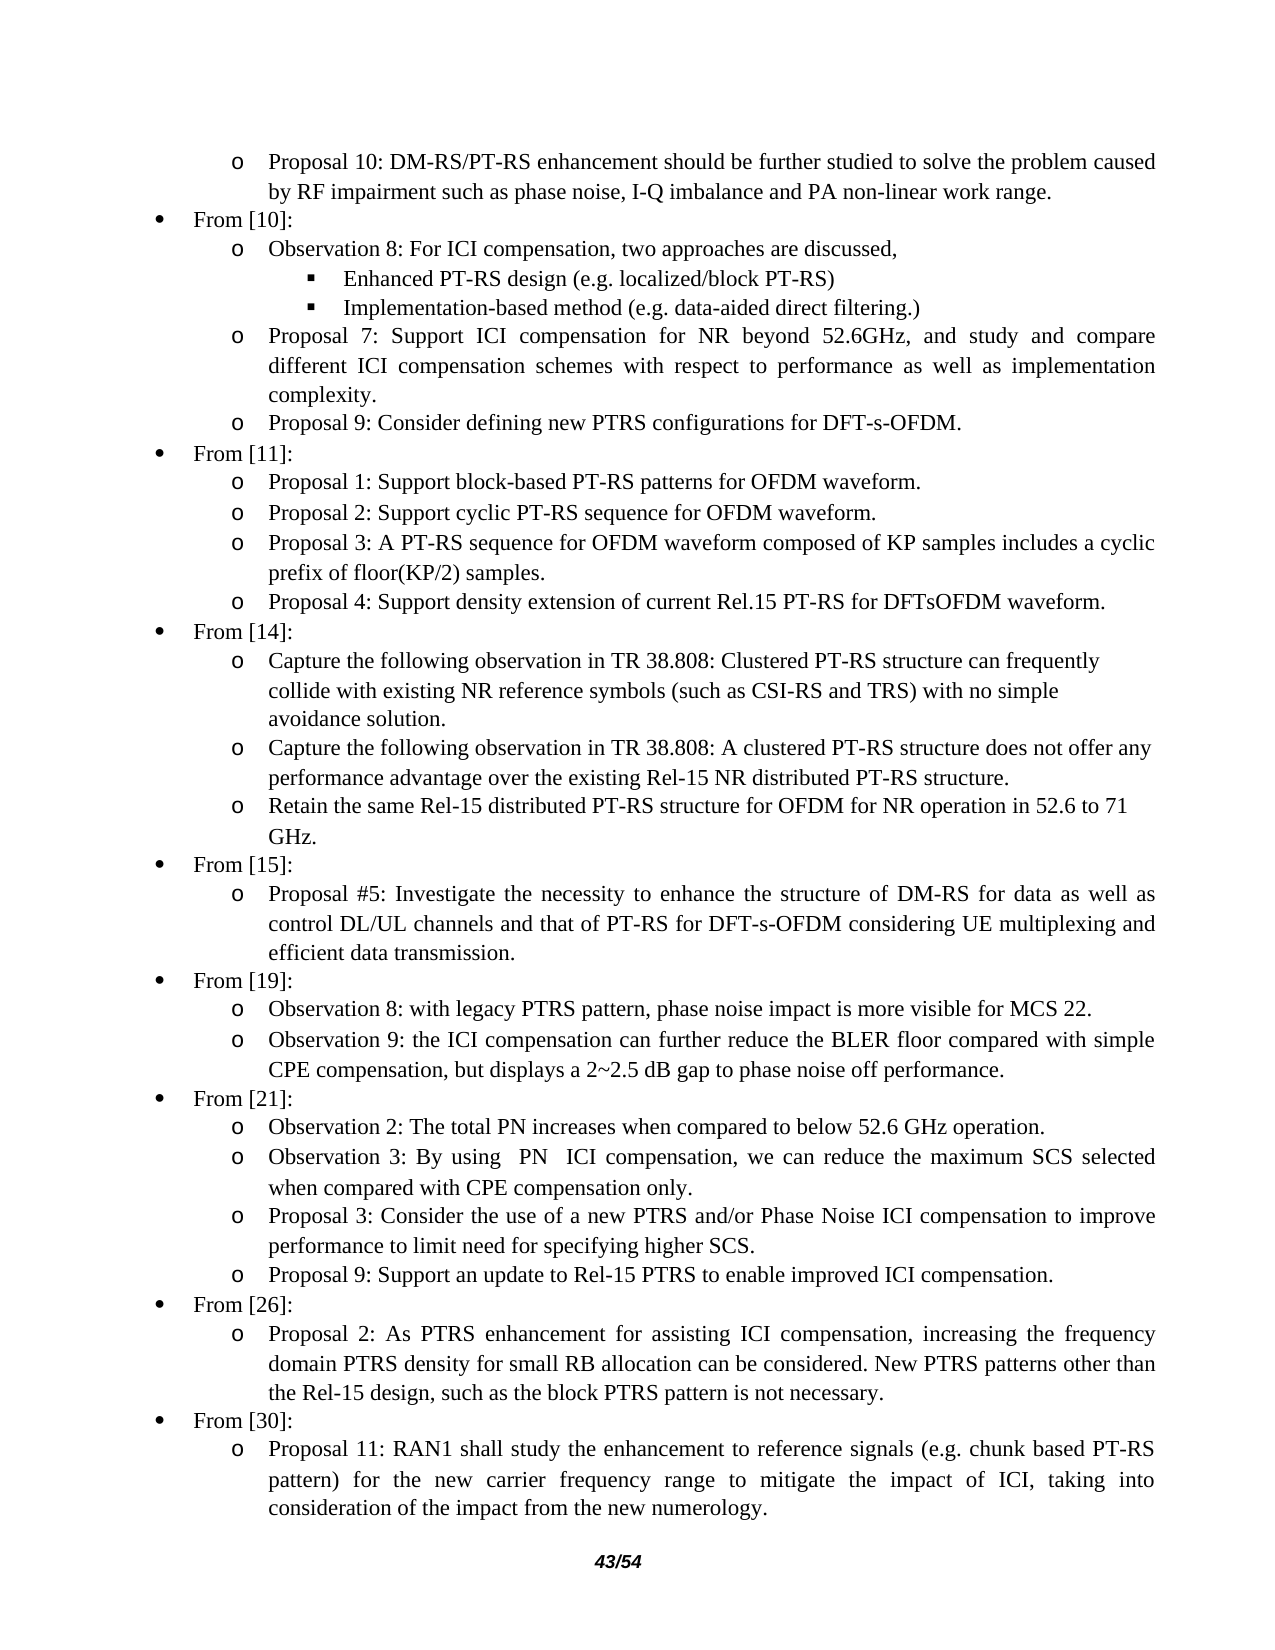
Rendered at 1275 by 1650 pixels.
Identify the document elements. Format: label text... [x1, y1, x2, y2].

list Capture the following observation in TR 38.808: Clustered PT-RS structure can frequently collide with existing NR reference symbols (such as CSI-RS and TRS) with no simple avoidance solution. [231, 647, 1157, 732]
list Proposal 11: RAN1 shall study the enhancement to reference signals (e.g. chunk based PT-RS pattern) for the new carrier frequency range to mitigate the impact of ICI, taking into consideration of the impact from the new numerology. [231, 1435, 1157, 1521]
list From [21]: [156, 1084, 1157, 1111]
list From [26]: [156, 1291, 1157, 1318]
list Capture the following observation in TR 38.808: A clustered PT-RS structure does not offer any performance advantage over the existing Rel-15 NR distributed PT-RS structure. [231, 734, 1157, 791]
list From [15]: [156, 851, 1157, 878]
list Proposal 9: Support an update to Rel-15 PTRS to enable improved ICI compensation. [231, 1261, 1157, 1289]
list Proposal 3: A PT-RS sequence for OFDM waveform composed of KP samples includes a cyclic prefix of floor(KP/2) samples. [231, 529, 1157, 586]
list Proposal 1: Support block-based PT-RS patterns for OFDM waveform. [231, 468, 1157, 496]
list Retain the same Rel-15 distributed PT-RS structure for OFDM for NR operation in 52.6 to 71 GHz. [231, 793, 1157, 849]
list Proposal 10: DM-RS/PT-RS enhancement should be further studied to solve the problem caused by RF impairment such as phase noise, I-Q imbalance and PA non-linear work range. [231, 148, 1157, 204]
list From [14]: [156, 618, 1157, 644]
list From [30]: [156, 1407, 1157, 1433]
list Enhanced PT-RS design (e.g. localized/block PT-RS) [306, 265, 1157, 292]
list Proposal 2: Support cyclic PT-RS sequence for OFDM waveform. [231, 499, 1157, 527]
list Implementation-based method (e.g. data-aided direct filtering.) [306, 294, 1157, 320]
list From [19]: [156, 967, 1157, 993]
list Proposal #5: Investigate the necessity to enhance the structure of DM-RS for data as well as control DL/UL channels and that of PT-RS for DFT-s-OFDM considering UE multiplexing and efficient data transmission. [231, 880, 1157, 965]
list Proposal 4: Support density extension of current Rel.15 PT-RS for DFTsOFDM waveform. [231, 588, 1157, 616]
list From [11]: [156, 440, 1157, 466]
list Observation 8: For ICI compensation, two approaches are discussed, [231, 235, 1157, 263]
list Proposal 7: Support ICI compensation for NR beyond 52.6GHz, and study and compare different ICI compensation schemes with respect to performance as well as implementation complexity. [231, 322, 1157, 407]
list Observation 9: the ICI compensation can further reduce the BLER floor compared with simple CPE compensation, but displays a 2~2.5 dB gap to phase noise off performance. [231, 1026, 1157, 1082]
list Proposal 2: As PTRS enhancement for assisting ICI compensation, increasing the frequency domain PTRS density for small RB allocation can be considered. New PTRS patterns other than the Rel-15 design, such as the block PTRS pattern is not necessary. [231, 1320, 1157, 1405]
list From [10]: [156, 206, 1157, 233]
list Observation 2: The total PN increases when compared to below 52.6 GHz operation. [231, 1113, 1157, 1141]
list Observation 3: By using PN ICI compensation, we can reduce the maximum SCS selected when compared with CPE compensation only. [231, 1143, 1157, 1200]
list Proposal 9: Consider defining new PTRS configurations for DFT-s-OFDM. [231, 409, 1157, 438]
list Observation 8: with legacy PTRS pattern, phase noise impact is more visible for MCS 22. [231, 995, 1157, 1024]
list Proposal 3: Consider the use of a new PTRS and/or Phase Noise ICI compensation to improve performance to limit need for specifying higher SCS. [231, 1202, 1157, 1259]
